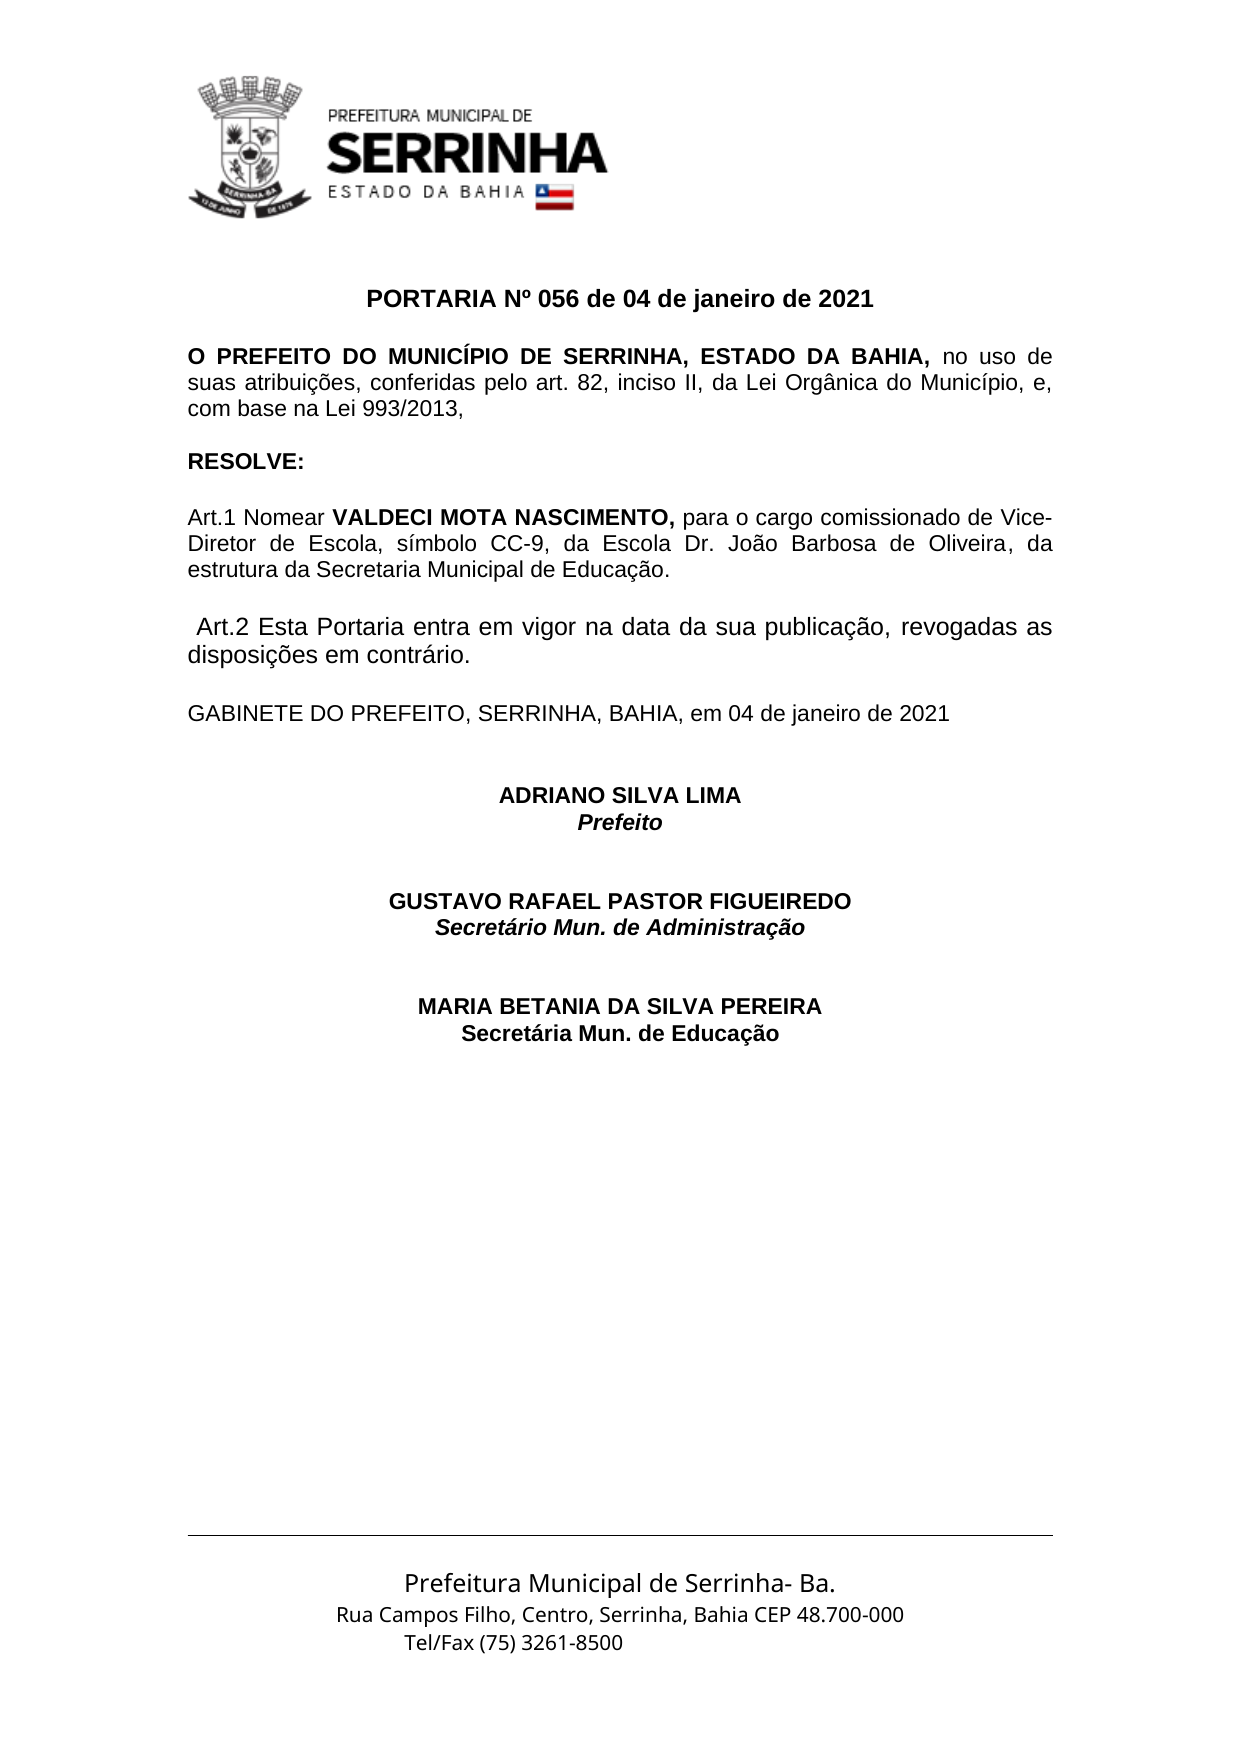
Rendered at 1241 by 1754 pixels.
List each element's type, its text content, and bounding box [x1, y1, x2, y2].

picture [187, 73, 609, 222]
text GABINETE DO PREFEITO, SERRINHA, BAHIA, em 04 de janeiro de 2021 [187, 699, 1053, 726]
text GUSTAVO RAFAEL PASTOR FIGUEIREDO [187, 888, 1053, 914]
text Secretário Mun. de Administração [187, 914, 1053, 941]
text O PREFEITO DO MUNICÍPIO DE SERRINHA, ESTADO DA BAHIA, no uso de suas atribuições, conferidas pelo art. 82, inciso II, da Lei Orgânica do Município, e, com base na Lei 993/2013, [187, 343, 1053, 422]
text Secretária Mun. de Educação [187, 1019, 1053, 1046]
text MARIA BETANIA DA SILVA PEREIRA [187, 993, 1053, 1019]
text PORTARIA Nº 056 de 04 de janeiro de 2021 [187, 284, 1053, 312]
text Art.1 Nomear VALDECI MOTA NASCIMENTO, para o cargo comissionado de Vice-Diretor de Escola, símbolo CC-9, da Escola Dr. João Barbosa de Oliveira, da estrutura da Secretaria Municipal de Educação. [187, 503, 1053, 583]
text Art.2 Esta Portaria entra em vigor na data da sua publicação, revogadas as disposições em contrário. [187, 612, 1053, 669]
text RESOLVE: [187, 448, 1053, 474]
text ADRIANO SILVA LIMA [187, 782, 1053, 809]
text Prefeito [187, 809, 1053, 835]
